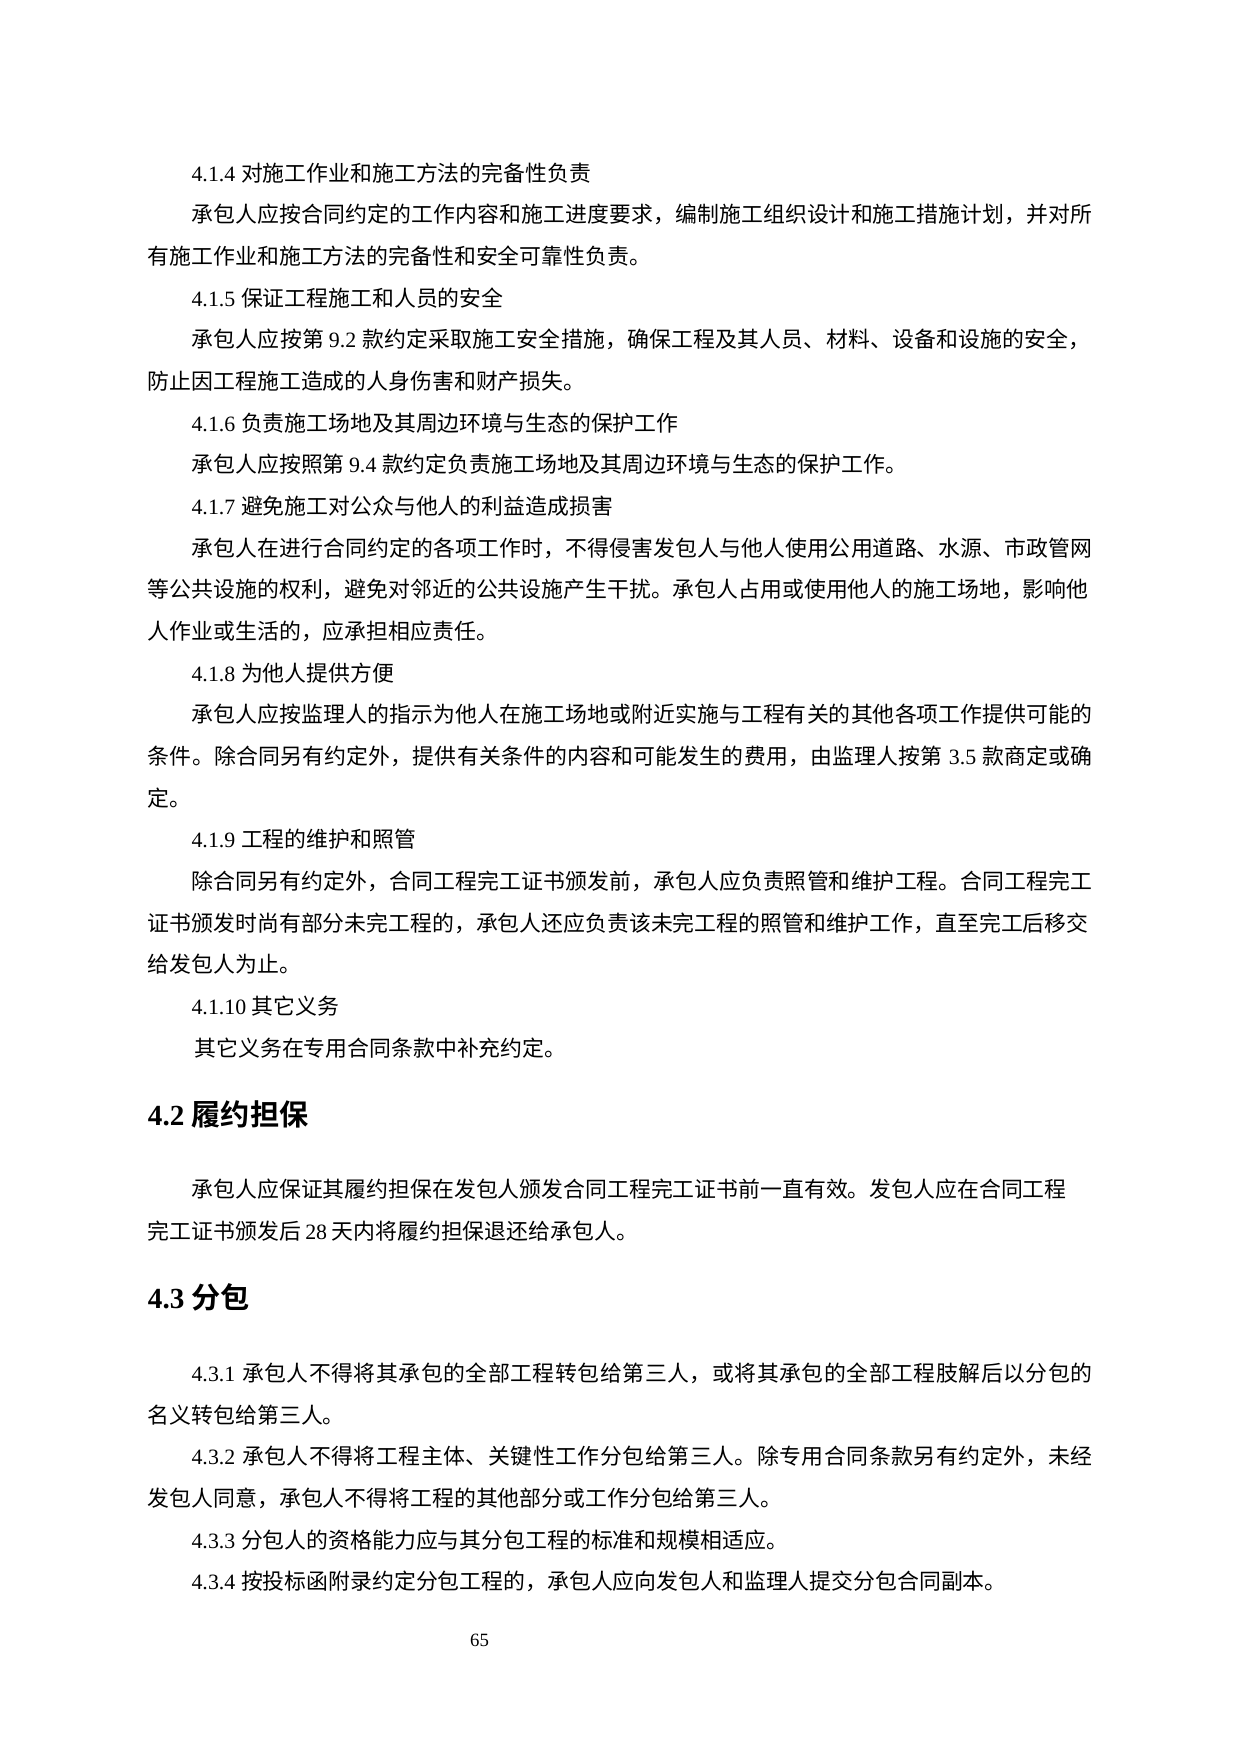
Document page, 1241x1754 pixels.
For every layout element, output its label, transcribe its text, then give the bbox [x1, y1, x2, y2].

text 4.1.4 对施工作业和施工方法的完备性负责 [148, 148, 1092, 189]
text 承包人应按照第9.4 款约定负责施工场地及其周边环境与生态的保护工作。 [148, 439, 1092, 481]
text 4.3.3 分包人的资格能力应与其分包工程的标准和规模相适应。 [148, 1515, 1092, 1556]
text 承包人应按第9.2 款约定采取施工安全措施，确保工程及其人员、材料、设备和设施的安全，防止因工程施工造成的人身伤害和财产损失。 [148, 314, 1092, 398]
text 4.3.1 承包人不得将其承包的全部工程转包给第三人，或将其承包的全部工程肢解后以分包的名义转包给第三人。 [148, 1348, 1092, 1431]
text 承包人应按监理人的指示为他人在施工场地或附近实施与工程有关的其他各项工作提供可能的条件。除合同另有约定外，提供有关条件的内容和可能发生的费用，由监理人按第3.5 款商定或确定。 [148, 689, 1092, 814]
subtitle 4.3 分包 [148, 1275, 1092, 1317]
text 承包人在进行合同约定的各项工作时，不得侵害发包人与他人使用公用道路、水源、市政管网等公共设施的权利，避免对邻近的公共设施产生干扰。承包人占用或使用他人的施工场地，影响他人作业或生活的，应承担相应责任。 [148, 523, 1092, 648]
text 4.3.4 按投标函附录约定分包工程的，承包人应向发包人和监理人提交分包合同副本。 [148, 1556, 1092, 1598]
text 承包人应按合同约定的工作内容和施工进度要求，编制施工组织设计和施工措施计划，并对所有施工作业和施工方法的完备性和安全可靠性负责。 [148, 189, 1092, 273]
subtitle 4.2 履约担保 [148, 1091, 1092, 1134]
text 4.1.6 负责施工场地及其周边环境与生态的保护工作 [148, 398, 1092, 439]
text 除合同另有约定外，合同工程完工证书颁发前，承包人应负责照管和维护工程。合同工程完工证书颁发时尚有部分未完工程的，承包人还应负责该未完工程的照管和维护工作，直至完工后移交给发包人为止。 [148, 856, 1092, 981]
text 4.1.10 其它义务 [148, 981, 1092, 1023]
text 4.1.7 避免施工对公众与他人的利益造成损害 [148, 481, 1092, 523]
text 4.1.5 保证工程施工和人员的安全 [148, 273, 1092, 314]
text 4.1.9 工程的维护和照管 [148, 814, 1092, 856]
text 4.1.8 为他人提供方便 [148, 648, 1092, 689]
text 承包人应保证其履约担保在发包人颁发合同工程完工证书前一直有效。发包人应在合同工程完工证书颁发后28天内将履约担保退还给承包人。 [148, 1164, 1067, 1248]
text 4.3.2 承包人不得将工程主体、关键性工作分包给第三人。除专用合同条款另有约定外，未经发包人同意，承包人不得将工程的其他部分或工作分包给第三人。 [148, 1431, 1092, 1515]
text 其它义务在专用合同条款中补充约定。 [148, 1023, 1067, 1064]
